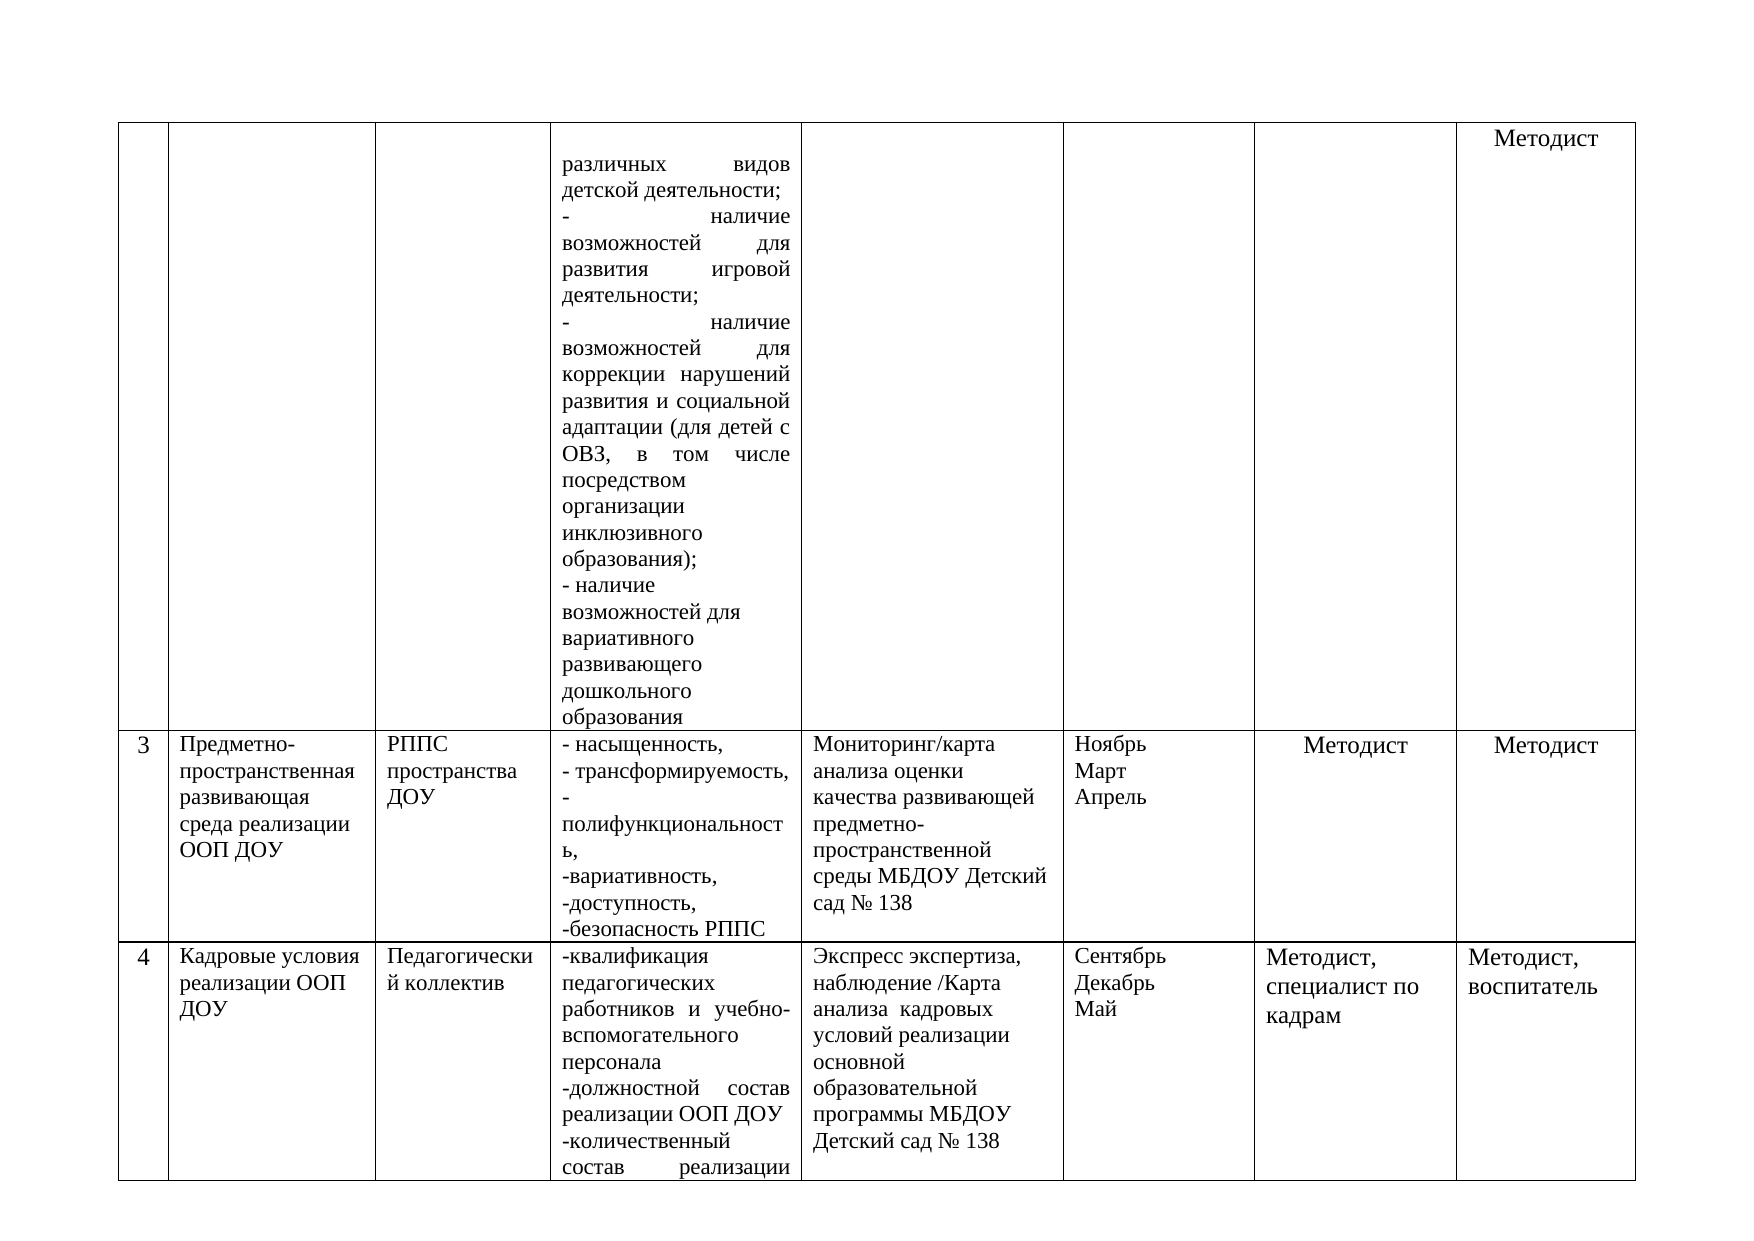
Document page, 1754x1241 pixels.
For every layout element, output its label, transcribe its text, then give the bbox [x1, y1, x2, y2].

table_header [802, 123, 1063, 729]
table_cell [551, 943, 801, 1179]
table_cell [1255, 943, 1456, 1179]
table_cell - насыщенность, - трансформируемость, - полифункциональность, -вариативность, -доступность, -безопасность РППС [551, 731, 801, 941]
table_header [119, 123, 168, 729]
table_cell Методист [1457, 731, 1635, 941]
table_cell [1457, 943, 1635, 1179]
table_cell 4 [119, 943, 168, 1179]
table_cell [1064, 943, 1254, 1179]
table_cell Методист [1255, 731, 1456, 941]
table_cell Предметно-пространственная развивающая среда реализации ООП ДОУ [169, 731, 375, 941]
table_header [376, 123, 550, 729]
table_cell 3 [119, 731, 168, 941]
table_header [1064, 123, 1254, 729]
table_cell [376, 943, 550, 1179]
table_cell РППС пространства ДОУ [376, 731, 550, 941]
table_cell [169, 943, 375, 1179]
table_header различных видов детской деятельности; - наличие возможностей для развития игровой деятельности; - наличие возможностей для коррекции нарушений развития и социальной адаптации (для детей с ОВЗ, в том числе посредством организации инклюзивного образования); - наличие возможностей для вариативного развивающего дошкольного образования [551, 123, 801, 729]
table_header Методист [1457, 123, 1635, 729]
table_cell Ноябрь Март Апрель [1064, 731, 1254, 941]
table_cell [802, 943, 1063, 1179]
table_cell Мониторинг/карта анализа оценки качества развивающей предметно-пространственной среды МБДОУ Детский сад № 138 [802, 731, 1063, 941]
table_header [1255, 123, 1456, 729]
table_header [169, 123, 375, 729]
